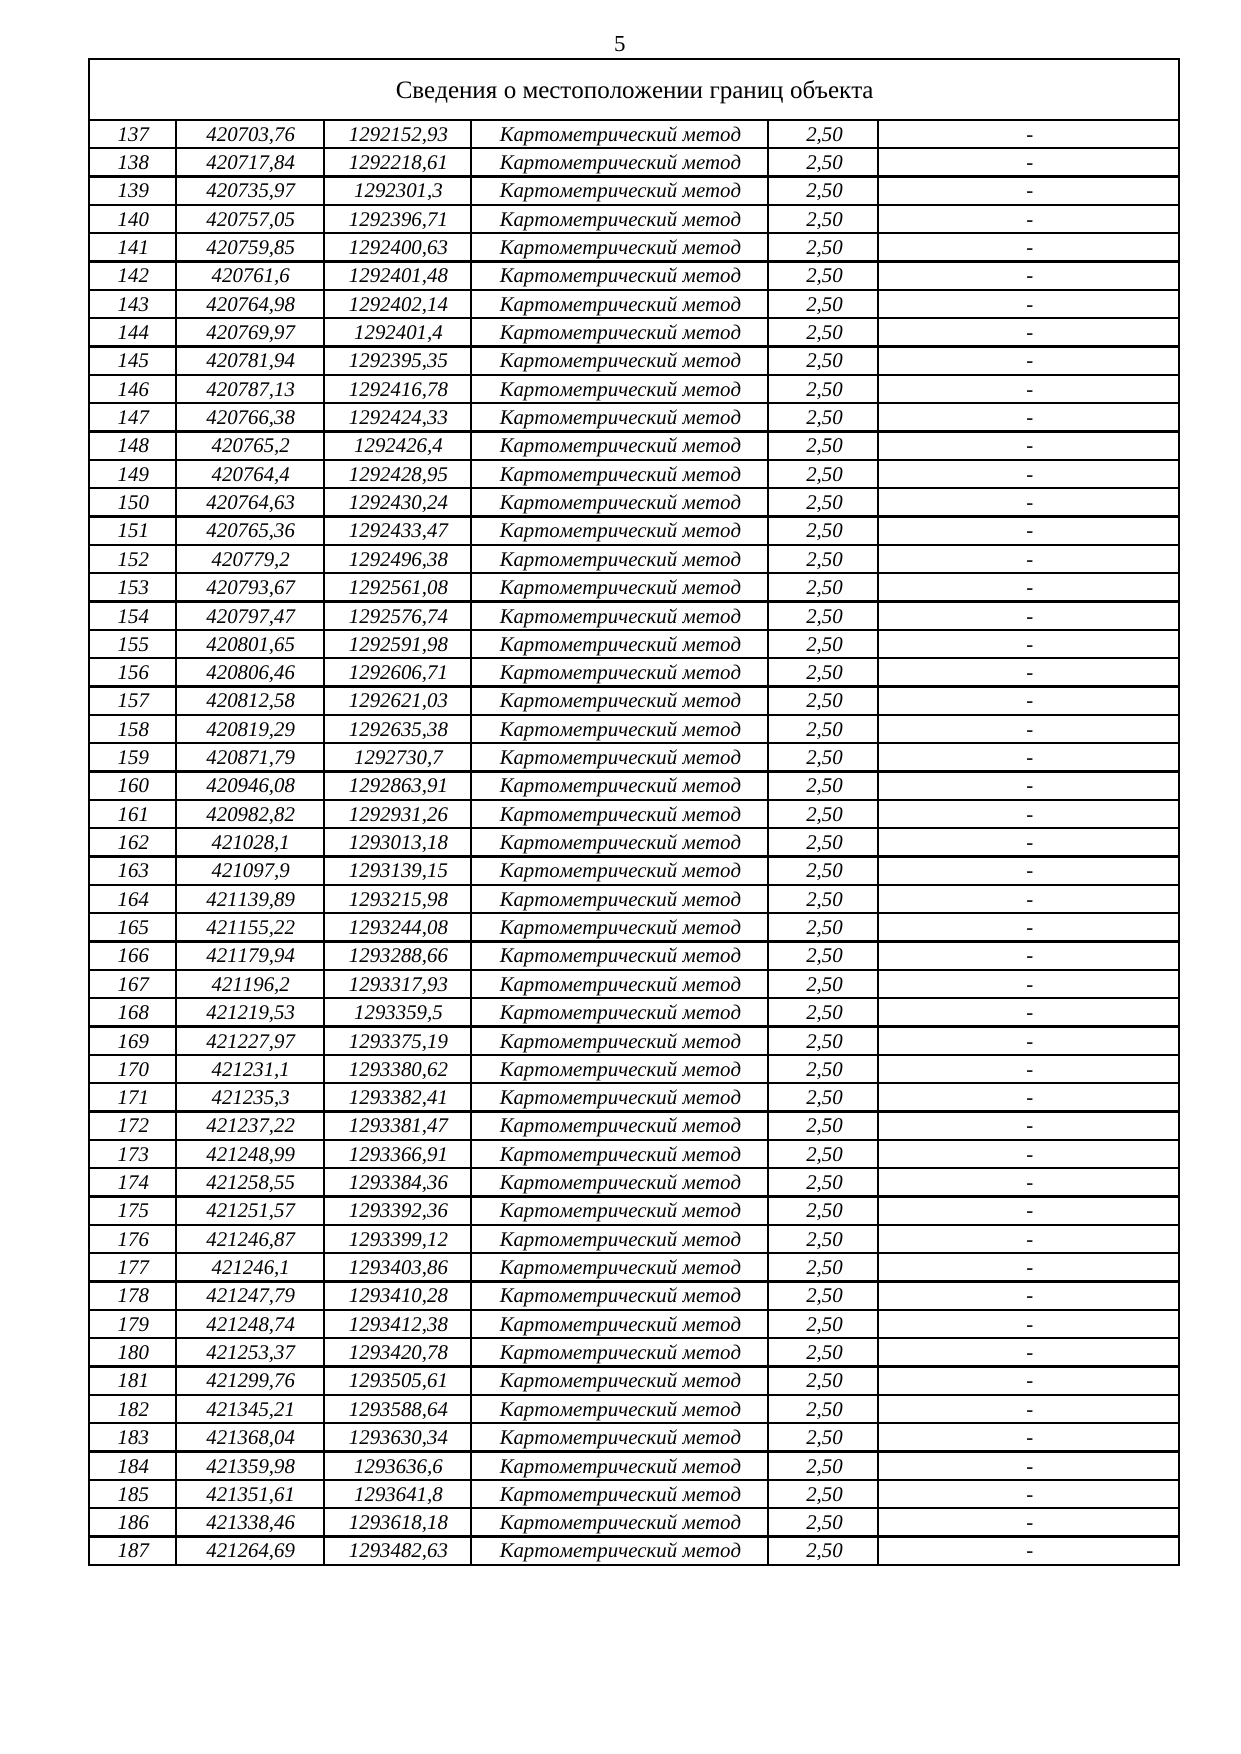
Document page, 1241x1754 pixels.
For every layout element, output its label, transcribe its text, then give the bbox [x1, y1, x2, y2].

table_cell 175 [90, 1198, 175, 1224]
table_cell 138 [90, 149, 175, 175]
table_cell - [879, 461, 1178, 487]
table_cell - [879, 1113, 1178, 1139]
table_cell 1293384,36 [325, 1169, 470, 1195]
table_cell Картометрический метод [472, 1056, 767, 1082]
table_cell - [879, 319, 1178, 345]
table_cell - [879, 149, 1178, 175]
table_cell 1293505,61 [325, 1368, 470, 1394]
table_cell 420764,98 [177, 291, 323, 317]
table_cell 2,50 [769, 1084, 877, 1110]
table_cell Картометрический метод [472, 716, 767, 742]
table_cell 2,50 [769, 574, 877, 600]
table_cell 1292931,26 [325, 801, 470, 827]
table_cell 162 [90, 829, 175, 855]
table_cell 420787,13 [177, 376, 323, 402]
table_cell 1293139,15 [325, 858, 470, 884]
table_cell Картометрический метод [472, 1283, 767, 1309]
table_cell 2,50 [769, 291, 877, 317]
table_cell 1292400,63 [325, 234, 470, 260]
table_cell 420761,6 [177, 263, 323, 289]
table_cell 420797,47 [177, 603, 323, 629]
table_cell 1292424,33 [325, 404, 470, 430]
table_cell 2,50 [769, 1396, 877, 1422]
table_cell Картометрический метод [472, 178, 767, 204]
table_cell 2,50 [769, 631, 877, 657]
table_cell 182 [90, 1396, 175, 1422]
table_cell 421299,76 [177, 1368, 323, 1394]
table_cell 172 [90, 1113, 175, 1139]
table_cell 178 [90, 1283, 175, 1309]
table_cell 421264,69 [177, 1538, 323, 1564]
table_cell - [879, 546, 1178, 572]
table_cell 164 [90, 886, 175, 912]
table_cell 2,50 [769, 1283, 877, 1309]
table_cell Картометрический метод [472, 404, 767, 430]
table_cell 179 [90, 1311, 175, 1337]
table_cell 1293420,78 [325, 1339, 470, 1365]
table_cell - [879, 631, 1178, 657]
table_cell Картометрический метод [472, 886, 767, 912]
table_cell - [879, 348, 1178, 374]
table_cell 421246,87 [177, 1226, 323, 1252]
table_cell - [879, 971, 1178, 997]
table_cell 187 [90, 1538, 175, 1564]
table_cell 137 [90, 121, 175, 147]
table_cell Картометрический метод [472, 1396, 767, 1422]
table_cell 2,50 [769, 1339, 877, 1365]
table_cell 2,50 [769, 971, 877, 997]
table_cell 420812,58 [177, 688, 323, 714]
table_cell Картометрический метод [472, 659, 767, 685]
table_cell 2,50 [769, 376, 877, 402]
table_cell 2,50 [769, 1141, 877, 1167]
table_cell 153 [90, 574, 175, 600]
table_cell 2,50 [769, 489, 877, 515]
table_cell 2,50 [769, 1056, 877, 1082]
table_cell Картометрический метод [472, 1028, 767, 1054]
table_cell 2,50 [769, 688, 877, 714]
table_cell Картометрический метод [472, 1481, 767, 1507]
table_cell - [879, 603, 1178, 629]
table_cell 1292433,47 [325, 518, 470, 544]
table_cell - [879, 1509, 1178, 1535]
table_cell Картометрический метод [472, 858, 767, 884]
table_cell 2,50 [769, 744, 877, 770]
table_cell - [879, 886, 1178, 912]
table_cell Картометрический метод [472, 631, 767, 657]
table_cell Картометрический метод [472, 914, 767, 940]
table_cell 421248,99 [177, 1141, 323, 1167]
table_cell - [879, 829, 1178, 855]
table_cell 2,50 [769, 263, 877, 289]
table_cell 174 [90, 1169, 175, 1195]
table_cell - [879, 518, 1178, 544]
table_cell 1293244,08 [325, 914, 470, 940]
table_cell 420793,67 [177, 574, 323, 600]
table_cell 160 [90, 773, 175, 799]
table_cell 1293392,36 [325, 1198, 470, 1224]
table_cell 421155,22 [177, 914, 323, 940]
table_cell 2,50 [769, 1226, 877, 1252]
table_cell Картометрический метод [472, 574, 767, 600]
table_cell - [879, 1424, 1178, 1450]
table_cell 420946,08 [177, 773, 323, 799]
table_cell - [879, 489, 1178, 515]
table_cell 2,50 [769, 1368, 877, 1394]
table_cell Картометрический метод [472, 999, 767, 1025]
table_cell 421196,2 [177, 971, 323, 997]
table_cell 421097,9 [177, 858, 323, 884]
table_cell 173 [90, 1141, 175, 1167]
table_cell 155 [90, 631, 175, 657]
table_cell 2,50 [769, 1481, 877, 1507]
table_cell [472, 121, 767, 147]
table_cell Картометрический метод [472, 603, 767, 629]
table_cell 1293482,63 [325, 1538, 470, 1564]
table_cell Картометрический метод [472, 461, 767, 487]
table_cell - [879, 1396, 1178, 1422]
table_cell 145 [90, 348, 175, 374]
table_cell - [879, 433, 1178, 459]
table_cell 1292621,03 [325, 688, 470, 714]
table_cell Картометрический метод [472, 1368, 767, 1394]
table_cell 420819,29 [177, 716, 323, 742]
table_cell 420801,65 [177, 631, 323, 657]
table_cell Картометрический метод [472, 1113, 767, 1139]
table_cell 1293366,91 [325, 1141, 470, 1167]
table_cell 167 [90, 971, 175, 997]
table_cell 421248,74 [177, 1311, 323, 1337]
table_cell 2,50 [769, 1453, 877, 1479]
table_cell 2,50 [769, 518, 877, 544]
table_cell 1293382,41 [325, 1084, 470, 1110]
table_cell - [879, 999, 1178, 1025]
table_cell 2,50 [769, 1028, 877, 1054]
table_cell 185 [90, 1481, 175, 1507]
table_cell 2,50 [769, 773, 877, 799]
table_cell 2,50 [769, 659, 877, 685]
table_cell 156 [90, 659, 175, 685]
table_cell - [879, 1056, 1178, 1082]
table_cell Картометрический метод [472, 971, 767, 997]
table_cell Картометрический метод [472, 546, 767, 572]
table_cell 159 [90, 744, 175, 770]
table_cell 1292496,38 [325, 546, 470, 572]
table_cell Картометрический метод [472, 234, 767, 260]
table_cell 1293288,66 [325, 943, 470, 969]
table_cell 1292152,93 [325, 121, 470, 147]
table_cell 421251,57 [177, 1198, 323, 1224]
table_cell 1292591,98 [325, 631, 470, 657]
table_cell 421139,89 [177, 886, 323, 912]
table_cell - [879, 263, 1178, 289]
table_cell 1293375,19 [325, 1028, 470, 1054]
table_cell 1293630,34 [325, 1424, 470, 1450]
table_cell 421231,1 [177, 1056, 323, 1082]
table_cell 2,50 [769, 858, 877, 884]
table_cell 141 [90, 234, 175, 260]
table_cell 421246,1 [177, 1254, 323, 1280]
table_cell - [879, 1453, 1178, 1479]
table_cell 2,50 [769, 1538, 877, 1564]
table_cell 1292396,71 [325, 206, 470, 232]
table_cell 1292428,95 [325, 461, 470, 487]
table_cell 420717,84 [177, 149, 323, 175]
table_cell 2,50 [769, 121, 877, 147]
table_cell 1292576,74 [325, 603, 470, 629]
table_cell 1292218,61 [325, 149, 470, 175]
table_cell 1292401,48 [325, 263, 470, 289]
table_cell 420871,79 [177, 744, 323, 770]
table_cell 421351,61 [177, 1481, 323, 1507]
table_cell 1293380,62 [325, 1056, 470, 1082]
table_cell Картометрический метод [472, 319, 767, 345]
table_cell 161 [90, 801, 175, 827]
table_cell 184 [90, 1453, 175, 1479]
table_cell 2,50 [769, 829, 877, 855]
table_cell - [879, 291, 1178, 317]
table_cell 1293399,12 [325, 1226, 470, 1252]
table_cell 154 [90, 603, 175, 629]
table_cell 1292401,4 [325, 319, 470, 345]
table_cell 2,50 [769, 886, 877, 912]
table_cell 420765,36 [177, 518, 323, 544]
table_cell 420757,05 [177, 206, 323, 232]
table_cell Картометрический метод [472, 1254, 767, 1280]
table_cell - [879, 1481, 1178, 1507]
table_cell - [879, 716, 1178, 742]
table_cell Картометрический метод [472, 829, 767, 855]
table_cell 421345,21 [177, 1396, 323, 1422]
table_cell 144 [90, 319, 175, 345]
table_cell Картометрический метод [472, 801, 767, 827]
table_cell 180 [90, 1339, 175, 1365]
table_cell Картометрический метод [472, 206, 767, 232]
table_cell Картометрический метод [472, 744, 767, 770]
table_cell 420779,2 [177, 546, 323, 572]
table_cell 420764,63 [177, 489, 323, 515]
table_cell 166 [90, 943, 175, 969]
table_cell 420759,85 [177, 234, 323, 260]
table_cell 152 [90, 546, 175, 572]
table_cell Картометрический метод [472, 1509, 767, 1535]
table_cell - [879, 206, 1178, 232]
table_cell 420764,4 [177, 461, 323, 487]
table_cell Картометрический метод [472, 518, 767, 544]
table_cell Картометрический метод [472, 1311, 767, 1337]
table_cell - [879, 801, 1178, 827]
table_cell Картометрический метод [472, 1453, 767, 1479]
table_cell 1293215,98 [325, 886, 470, 912]
table_cell 421338,46 [177, 1509, 323, 1535]
table_cell - [879, 234, 1178, 260]
table_cell 2,50 [769, 433, 877, 459]
table_cell 139 [90, 178, 175, 204]
table_cell 2,50 [769, 546, 877, 572]
table_cell 2,50 [769, 149, 877, 175]
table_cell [472, 1538, 767, 1564]
table_cell 1292730,7 [325, 744, 470, 770]
table_cell Картометрический метод [472, 1141, 767, 1167]
table_cell 1292426,4 [325, 433, 470, 459]
table_cell - [879, 773, 1178, 799]
table_cell - [879, 688, 1178, 714]
table_cell - [879, 1283, 1178, 1309]
table_cell 1293403,86 [325, 1254, 470, 1280]
table_cell - [879, 1368, 1178, 1394]
table_cell Картометрический метод [472, 291, 767, 317]
table_cell - [879, 404, 1178, 430]
table_cell 143 [90, 291, 175, 317]
table_cell 421253,37 [177, 1339, 323, 1365]
table_cell 1292402,14 [325, 291, 470, 317]
table_cell 171 [90, 1084, 175, 1110]
table_cell 177 [90, 1254, 175, 1280]
table_cell - [879, 178, 1178, 204]
table_cell 420766,38 [177, 404, 323, 430]
table_cell - [879, 1226, 1178, 1252]
table_cell 181 [90, 1368, 175, 1394]
table_cell Картометрический метод [472, 376, 767, 402]
table_cell 421359,98 [177, 1453, 323, 1479]
table_cell 2,50 [769, 206, 877, 232]
table_cell 2,50 [769, 178, 877, 204]
table_cell 421227,97 [177, 1028, 323, 1054]
table_cell - [879, 1084, 1178, 1110]
table_cell 2,50 [769, 1509, 877, 1535]
table_cell 1293359,5 [325, 999, 470, 1025]
table_cell Картометрический метод [472, 773, 767, 799]
table_cell - [879, 1198, 1178, 1224]
table_cell 421219,53 [177, 999, 323, 1025]
table_cell 1292301,3 [325, 178, 470, 204]
table_cell 1292635,38 [325, 716, 470, 742]
table_cell 1293412,38 [325, 1311, 470, 1337]
table_cell 2,50 [769, 404, 877, 430]
table_cell 2,50 [769, 999, 877, 1025]
table_cell Картометрический метод [472, 489, 767, 515]
table_cell 420806,46 [177, 659, 323, 685]
table_cell 186 [90, 1509, 175, 1535]
table_cell 1293636,6 [325, 1453, 470, 1479]
table_cell 2,50 [769, 914, 877, 940]
table_cell 421028,1 [177, 829, 323, 855]
table_cell 150 [90, 489, 175, 515]
table_cell - [879, 858, 1178, 884]
table_cell 142 [90, 263, 175, 289]
table_cell 1293618,18 [325, 1509, 470, 1535]
table_cell 420735,97 [177, 178, 323, 204]
table_cell 2,50 [769, 234, 877, 260]
table_cell - [879, 1141, 1178, 1167]
table_cell 2,50 [769, 603, 877, 629]
table_cell 149 [90, 461, 175, 487]
table_cell 146 [90, 376, 175, 402]
table_cell 2,50 [769, 1169, 877, 1195]
table_cell 168 [90, 999, 175, 1025]
table_cell 1292863,91 [325, 773, 470, 799]
table_cell 2,50 [769, 1198, 877, 1224]
table_cell Картометрический метод [472, 1226, 767, 1252]
table_cell 421179,94 [177, 943, 323, 969]
table_cell 420781,94 [177, 348, 323, 374]
table_cell Картометрический метод [472, 688, 767, 714]
table_cell - [879, 1538, 1178, 1564]
table_cell 1292606,71 [325, 659, 470, 685]
table_cell 421258,55 [177, 1169, 323, 1195]
table_cell 1293381,47 [325, 1113, 470, 1139]
table_cell - [879, 1028, 1178, 1054]
table_cell Картометрический метод [472, 149, 767, 175]
table_cell 2,50 [769, 716, 877, 742]
table_cell 1293641,8 [325, 1481, 470, 1507]
table_cell - [879, 1311, 1178, 1337]
table_cell - [879, 914, 1178, 940]
table_cell 2,50 [769, 1311, 877, 1337]
table_cell Картометрический метод [472, 433, 767, 459]
table_cell - [879, 121, 1178, 147]
table_cell - [879, 659, 1178, 685]
table_cell 1292561,08 [325, 574, 470, 600]
table_cell 151 [90, 518, 175, 544]
table_cell 421235,3 [177, 1084, 323, 1110]
table_cell 1293013,18 [325, 829, 470, 855]
table_cell Картометрический метод [472, 1084, 767, 1110]
table_cell Картометрический метод [472, 1339, 767, 1365]
table_cell 176 [90, 1226, 175, 1252]
table_cell 2,50 [769, 943, 877, 969]
table_cell 163 [90, 858, 175, 884]
table_cell 2,50 [769, 348, 877, 374]
table_cell 1292395,35 [325, 348, 470, 374]
table_cell 420982,82 [177, 801, 323, 827]
table_cell 2,50 [769, 1254, 877, 1280]
table_cell 420703,76 [177, 121, 323, 147]
table_cell 2,50 [769, 801, 877, 827]
table_cell Картометрический метод [472, 263, 767, 289]
table_cell 2,50 [769, 461, 877, 487]
table_cell - [879, 744, 1178, 770]
table_cell 147 [90, 404, 175, 430]
table_cell 2,50 [769, 1424, 877, 1450]
table_cell 170 [90, 1056, 175, 1082]
table_cell 140 [90, 206, 175, 232]
table_header Сведения о местоположении границ объекта [90, 60, 1178, 119]
table_cell 157 [90, 688, 175, 714]
table_cell Картометрический метод [472, 348, 767, 374]
table_cell 169 [90, 1028, 175, 1054]
table_cell 421237,22 [177, 1113, 323, 1139]
table_cell - [879, 1254, 1178, 1280]
table_cell 421247,79 [177, 1283, 323, 1309]
table_cell - [879, 574, 1178, 600]
table_cell 421368,04 [177, 1424, 323, 1450]
table_cell - [879, 943, 1178, 969]
table_cell Картометрический метод [472, 1424, 767, 1450]
table_cell - [879, 1169, 1178, 1195]
table_cell - [879, 1339, 1178, 1365]
table_cell 2,50 [769, 1113, 877, 1139]
table_cell 1293317,93 [325, 971, 470, 997]
table_cell - [879, 376, 1178, 402]
table_cell 2,50 [769, 319, 877, 345]
table_cell Картометрический метод [472, 943, 767, 969]
table_cell 420769,97 [177, 319, 323, 345]
table_cell 1293410,28 [325, 1283, 470, 1309]
table_cell 183 [90, 1424, 175, 1450]
table_cell 420765,2 [177, 433, 323, 459]
table_cell 1292430,24 [325, 489, 470, 515]
table_cell 1293588,64 [325, 1396, 470, 1422]
table_cell Картометрический метод [472, 1169, 767, 1195]
table_cell 148 [90, 433, 175, 459]
table_cell 1292416,78 [325, 376, 470, 402]
table_cell Картометрический метод [472, 1198, 767, 1224]
table_cell 158 [90, 716, 175, 742]
table_cell 165 [90, 914, 175, 940]
